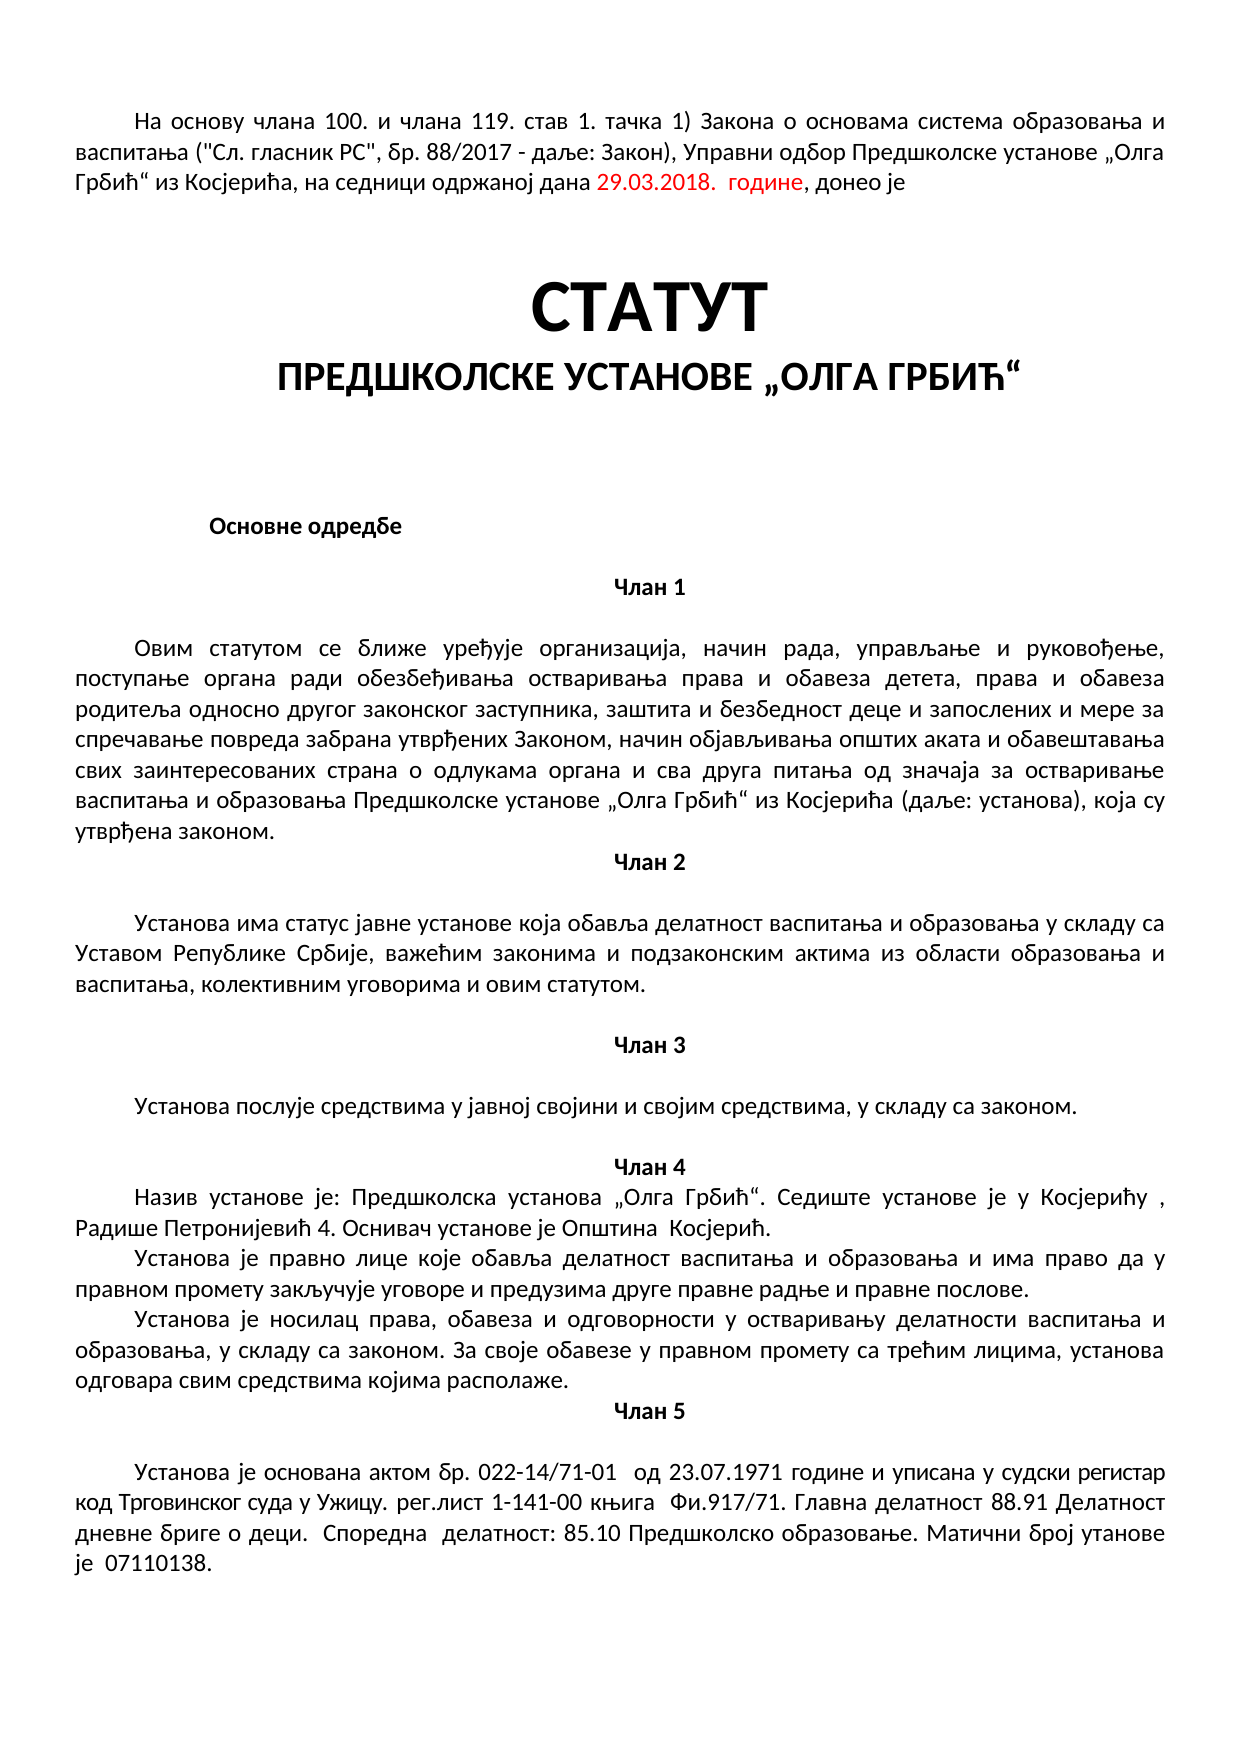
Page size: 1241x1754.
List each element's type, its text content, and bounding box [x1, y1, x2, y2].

text Установа је основана актом бр. 022-14/71-01 од 23.07.1971 године и уписана у судски регистар код Трговинског суда у Ужицу. рег.лист 1-141-00 књига Фи.917/71. Главна делатност 88.91 Делатност дневне бриге о деци. Споредна делатност: 85.10 Предшколско образовање. Матични број утанове је 07110138. [75, 1456, 1165, 1578]
text СТАТУТ [75, 258, 1165, 350]
text Овим статутом се ближе уређује организација, начин рада, управљање и руковођење, поступање органа ради обезбеђивања остваривања права и обавеза детета, права и обавеза родитеља односно другог законског заступника, заштита и безбедност деце и запослених и мере за спречавање повреда забрана утврђених Законом, начин објављивања општих аката и обавештавања свих заинтересованих страна о одлукама органа и сва друга питања од значаја за остваривање васпитања и образовања Предшколске установе „Олга Грбић“ из Косјерића (даље: установа), која су утврђена законом. [75, 632, 1165, 846]
text Установа је носилац права, обавеза и одговорности у остваривању делатности васпитања и образовања, у складу са законом. За своје обавезе у правном промету са трећим лицима, установа одговара свим средствима којима располаже. [75, 1303, 1165, 1395]
text Установа је правно лице које обавља делатност васпитања и образовања и има право да у правном промету закључује уговоре и предузима друге правне радње и правне послове. [75, 1242, 1165, 1303]
text Установа има статус јавне установе која обавља делатност васпитања и образовања у складу са Уставом Републике Србије, важећим законима и подзаконским актима из области образовања и васпитања, колективним уговорима и овим статутом. [75, 907, 1165, 998]
text Назив установе је: Предшколска установа „Олга Грбић“. Седиште установе је у Косјерићу , Радише Петронијевић 4. Оснивач установе је Општина Косјерић. [75, 1181, 1165, 1242]
text Члан 4 [75, 1151, 1165, 1181]
text Члан 3 [75, 1029, 1165, 1059]
text Члан 1 [75, 571, 1165, 601]
list Основне одредбе [150, 510, 1165, 540]
text На основу члана 100. и члана 119. став 1. тачка 1) Закона о основама система образовања и васпитања ("Сл. гласник РС", бр. 88/2017 - даље: Закон), Управни одбор Предшколске установе „Олга Грбић“ из Косјерића, на седници одржаној дана 29.03.2018. године, донео је [75, 106, 1165, 197]
text Члан 5 [75, 1395, 1165, 1426]
text Члан 2 [75, 846, 1165, 876]
text Установа послује средствима у јавној својини и својим средствима, у складу са законом. [75, 1090, 1165, 1120]
text ПРЕДШКОЛСКЕ УСТАНОВЕ „ОЛГА ГРБИЋ“ [75, 350, 1165, 401]
